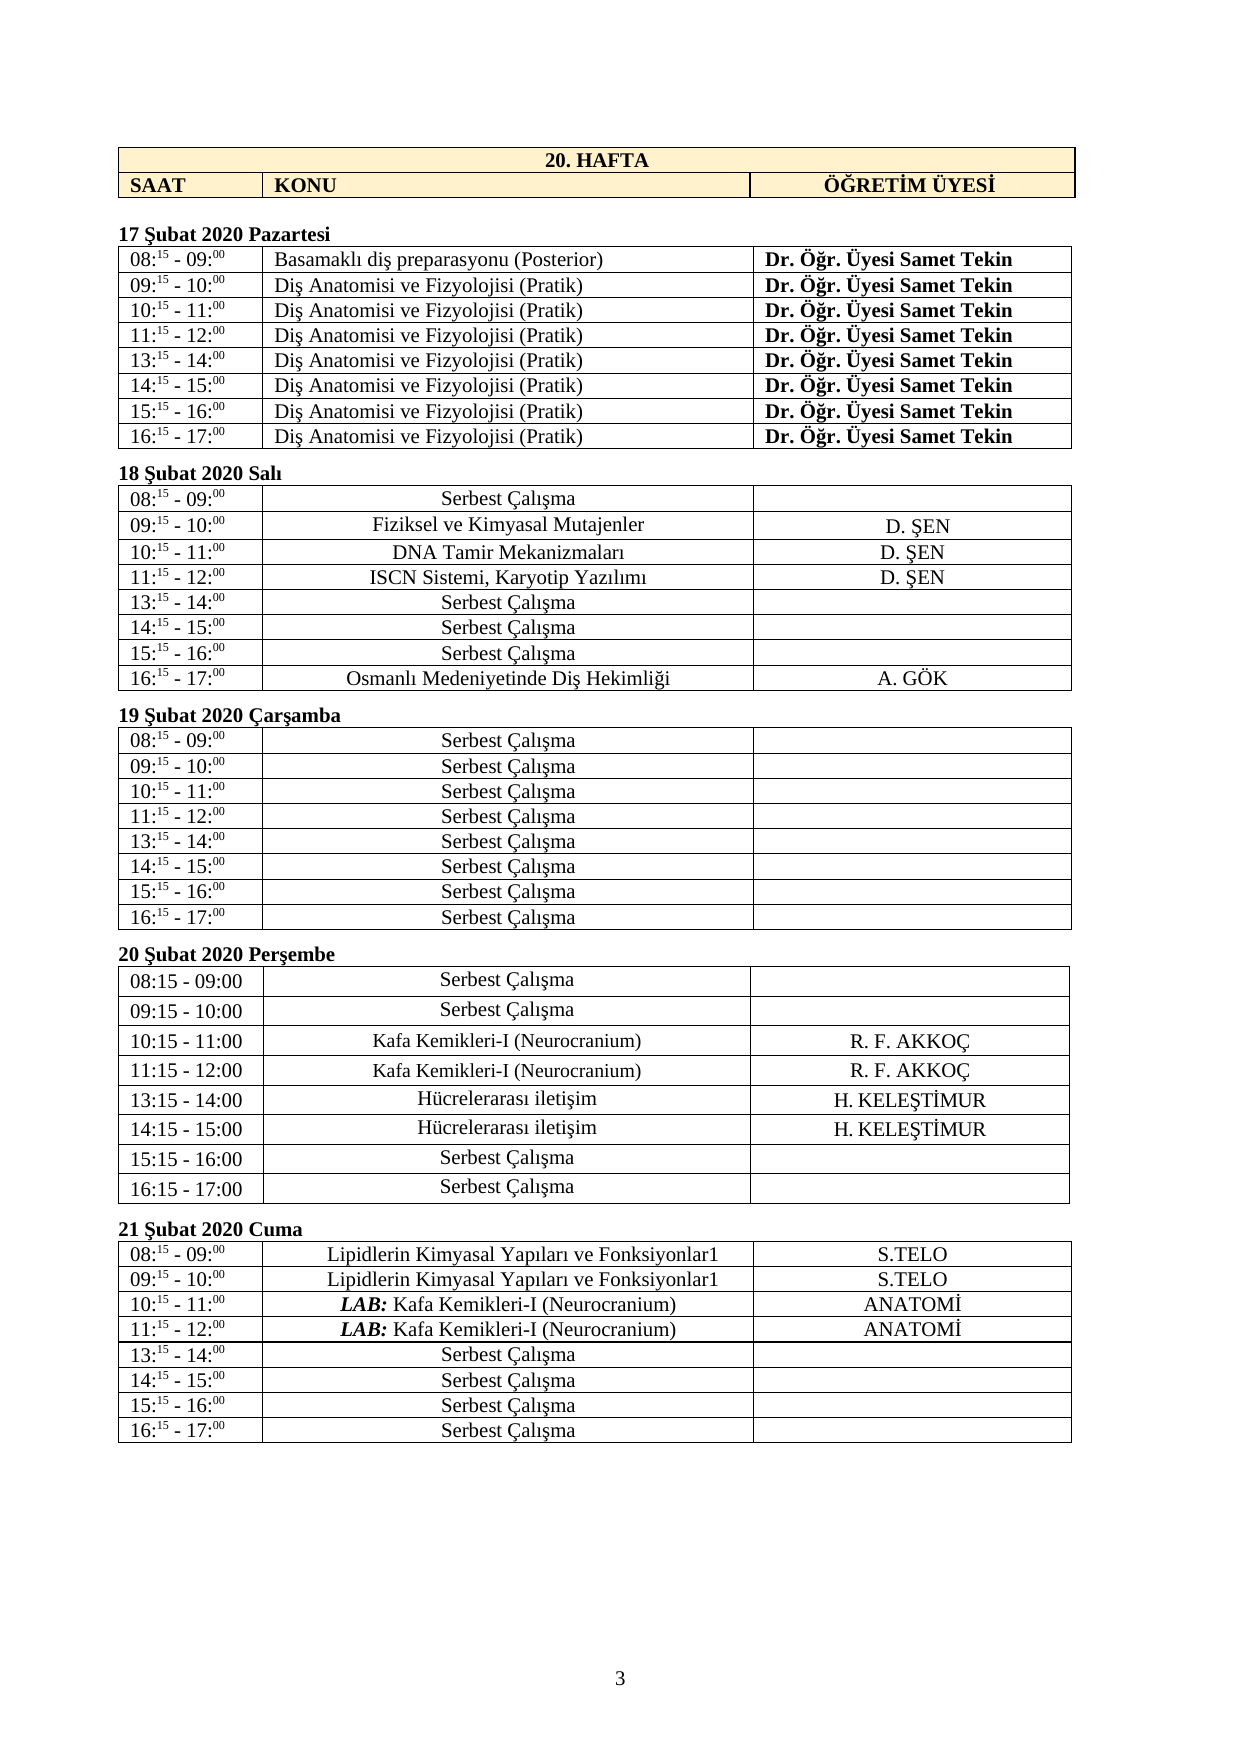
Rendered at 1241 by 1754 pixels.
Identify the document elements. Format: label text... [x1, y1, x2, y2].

table_cell Serbest Çalışma [263, 1368, 753, 1392]
table_cell 10:15 - 11:00 [119, 779, 262, 803]
table_cell Serbest Çalışma [263, 1343, 753, 1367]
table_cell 11:15 - 12:00 [119, 804, 262, 828]
table_cell Dr. Öğr. Üyesi Samet Tekin [754, 298, 1071, 322]
table_cell [754, 1343, 1071, 1367]
table_cell [754, 829, 1071, 853]
table_cell [754, 880, 1071, 903]
table_cell S.TELO [754, 1267, 1071, 1291]
table_cell ISCN Sistemi, Karyotip Yazılımı [263, 565, 753, 589]
table_cell KONU [263, 173, 749, 197]
table_cell 14:15 - 15:00 [119, 1368, 262, 1392]
table_cell R. F. AKKOÇ [751, 1026, 1069, 1055]
table_cell D. ŞEN [754, 540, 1071, 564]
table_header 20. HAFTA [119, 148, 1074, 172]
table_cell 10:15 - 11:00 [119, 298, 262, 322]
table_header Serbest Çalışma [263, 486, 753, 511]
text 20 Şubat 2020 Perşembe [118, 942, 1122, 966]
table_cell 10:15 - 11:00 [119, 1292, 262, 1316]
table_cell Diş Anatomisi ve Fizyolojisi (Pratik) [263, 424, 753, 448]
table_cell 11:15 - 12:00 [119, 565, 262, 589]
table_cell 16:15 - 17:00 [119, 1174, 263, 1203]
table_cell Osmanlı Medeniyetinde Diş Hekimliği [263, 666, 753, 689]
table_cell 15:15 - 16:00 [119, 399, 262, 423]
table_cell Dr. Öğr. Üyesi Samet Tekin [754, 348, 1071, 372]
table_cell [754, 754, 1071, 778]
table_cell 09:15 - 10:00 [119, 273, 262, 297]
table_cell Diş Anatomisi ve Fizyolojisi (Pratik) [263, 374, 753, 397]
table_header Lipidlerin Kimyasal Yapıları ve Fonksiyonlar1 [263, 1242, 753, 1266]
table_cell 16:15 - 17:00 [119, 1418, 262, 1442]
table_cell Dr. Öğr. Üyesi Samet Tekin [754, 399, 1071, 423]
table_cell 10:15 - 11:00 [119, 1026, 263, 1055]
table_cell 11:15 - 12:00 [119, 1317, 262, 1341]
table_cell ÖĞRETİM ÜYESİ [751, 173, 1074, 197]
table_cell D. ŞEN [754, 565, 1071, 589]
table_cell [754, 640, 1071, 664]
table_cell Serbest Çalışma [263, 640, 753, 664]
table_cell 16:15 - 17:00 [119, 905, 262, 929]
table_cell 14:15 - 15:00 [119, 854, 262, 878]
table_cell [751, 997, 1069, 1025]
table_cell DNA Tamir Mekanizmaları [263, 540, 753, 564]
table_cell 13:15 - 14:00 [119, 1343, 262, 1367]
table_cell [754, 779, 1071, 803]
table_cell Dr. Öğr. Üyesi Samet Tekin [754, 374, 1071, 397]
table_cell Serbest Çalışma [263, 754, 753, 778]
table_cell 09:15 - 10:00 [119, 997, 263, 1025]
table_cell 13:15 - 14:00 [119, 829, 262, 853]
table_cell Kafa Kemikleri-I (Neurocranium) [264, 1026, 750, 1055]
table_header [751, 967, 1069, 996]
table_cell 11:15 - 12:00 [119, 1056, 263, 1084]
table_cell Dr. Öğr. Üyesi Samet Tekin [754, 424, 1071, 448]
table_cell Dr. Öğr. Üyesi Samet Tekin [754, 323, 1071, 347]
table_cell 13:15 - 14:00 [119, 1086, 263, 1114]
table_cell [754, 615, 1071, 639]
table_cell Hücrelerarası iletişim [264, 1086, 750, 1114]
table_cell Serbest Çalışma [263, 590, 753, 614]
table_cell A. GÖK [754, 666, 1071, 689]
table_header Serbest Çalışma [263, 728, 753, 752]
table_cell Diş Anatomisi ve Fizyolojisi (Pratik) [263, 273, 753, 297]
table_cell [751, 1174, 1069, 1203]
table_cell 15:15 - 16:00 [119, 1393, 262, 1417]
table_header Basamaklı diş preparasyonu (Posterior) [263, 247, 753, 272]
table_header Dr. Öğr. Üyesi Samet Tekin [754, 247, 1071, 272]
table_cell Serbest Çalışma [263, 779, 753, 803]
table_cell 09:15 - 10:00 [119, 512, 262, 538]
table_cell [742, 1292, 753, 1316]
table_header S.TELO [754, 1242, 1071, 1266]
table_cell Serbest Çalışma [263, 854, 753, 878]
table_cell Lipidlerin Kimyasal Yapıları ve Fonksiyonlar1 [263, 1267, 753, 1291]
table_cell [754, 804, 1071, 828]
table_cell 14:15 - 15:00 [119, 615, 262, 639]
table_header 08:15 - 09:00 [119, 486, 262, 511]
table_cell Fiziksel ve Kimyasal Mutajenler [263, 512, 753, 538]
table_cell 14:15 - 15:00 [119, 374, 262, 397]
table_cell Serbest Çalışma [263, 1393, 753, 1417]
table_cell 16:15 - 17:00 [119, 666, 262, 689]
table_header 08:15 - 09:00 [119, 967, 263, 996]
table_cell H. KELEŞTİMUR [751, 1115, 1069, 1144]
table_cell Serbest Çalışma [263, 829, 753, 853]
table_cell [754, 590, 1071, 614]
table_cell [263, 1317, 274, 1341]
table_header Serbest Çalışma [264, 967, 750, 996]
table_cell Hücrelerarası iletişim [264, 1115, 750, 1144]
table_cell [754, 1368, 1071, 1392]
table_cell [754, 1418, 1071, 1442]
table_cell Serbest Çalışma [263, 615, 753, 639]
table_cell Kafa Kemikleri-I (Neurocranium) [264, 1056, 750, 1084]
table_cell Serbest Çalışma [263, 905, 753, 929]
table_cell Diş Anatomisi ve Fizyolojisi (Pratik) [263, 399, 753, 423]
table_cell Diş Anatomisi ve Fizyolojisi (Pratik) [263, 298, 753, 322]
table_cell 09:15 - 10:00 [119, 754, 262, 778]
table_cell Serbest Çalışma [264, 1174, 750, 1203]
table_cell 11:15 - 12:00 [119, 323, 262, 347]
table_cell Diş Anatomisi ve Fizyolojisi (Pratik) [263, 323, 753, 347]
table_cell 13:15 - 14:00 [119, 590, 262, 614]
table_cell 14:15 - 15:00 [119, 1115, 263, 1144]
table_cell [754, 905, 1071, 929]
table_header 08:15 - 09:00 [119, 1242, 262, 1266]
table_cell 16:15 - 17:00 [119, 424, 262, 448]
table_cell Serbest Çalışma [263, 880, 753, 903]
table_header 08:15 - 09:00 [119, 728, 262, 752]
text 21 Şubat 2020 Cuma [118, 1216, 1122, 1241]
table_cell 10:15 - 11:00 [119, 540, 262, 564]
table_cell [751, 1145, 1069, 1173]
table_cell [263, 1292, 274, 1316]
table_cell H. KELEŞTİMUR [751, 1086, 1069, 1114]
table_cell Dr. Öğr. Üyesi Samet Tekin [754, 273, 1071, 297]
table_header [754, 486, 1071, 511]
table_cell SAAT [119, 173, 262, 197]
table_cell 13:15 - 14:00 [119, 348, 262, 372]
table_cell 15:15 - 16:00 [119, 880, 262, 903]
table_cell Diş Anatomisi ve Fizyolojisi (Pratik) [263, 348, 753, 372]
table_cell Serbest Çalışma [264, 1145, 750, 1173]
table_cell Serbest Çalışma [263, 804, 753, 828]
table_cell [754, 854, 1071, 878]
table_cell D. ŞEN [754, 512, 1071, 538]
table_cell Serbest Çalışma [263, 1418, 753, 1442]
table_header [754, 728, 1071, 752]
table_cell Serbest Çalışma [264, 997, 750, 1025]
table_cell R. F. AKKOÇ [751, 1056, 1069, 1084]
table_cell [754, 1393, 1071, 1417]
table_cell 15:15 - 16:00 [119, 1145, 263, 1173]
table_cell 09:15 - 10:00 [119, 1267, 262, 1291]
text 19 Şubat 2020 Çarşamba [118, 703, 1122, 727]
text 18 Şubat 2020 Salı [118, 461, 1122, 485]
text 17 Şubat 2020 Pazartesi [118, 222, 1122, 246]
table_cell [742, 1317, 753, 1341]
table_cell 15:15 - 16:00 [119, 640, 262, 664]
table_header 08:15 - 09:00 [119, 247, 262, 272]
